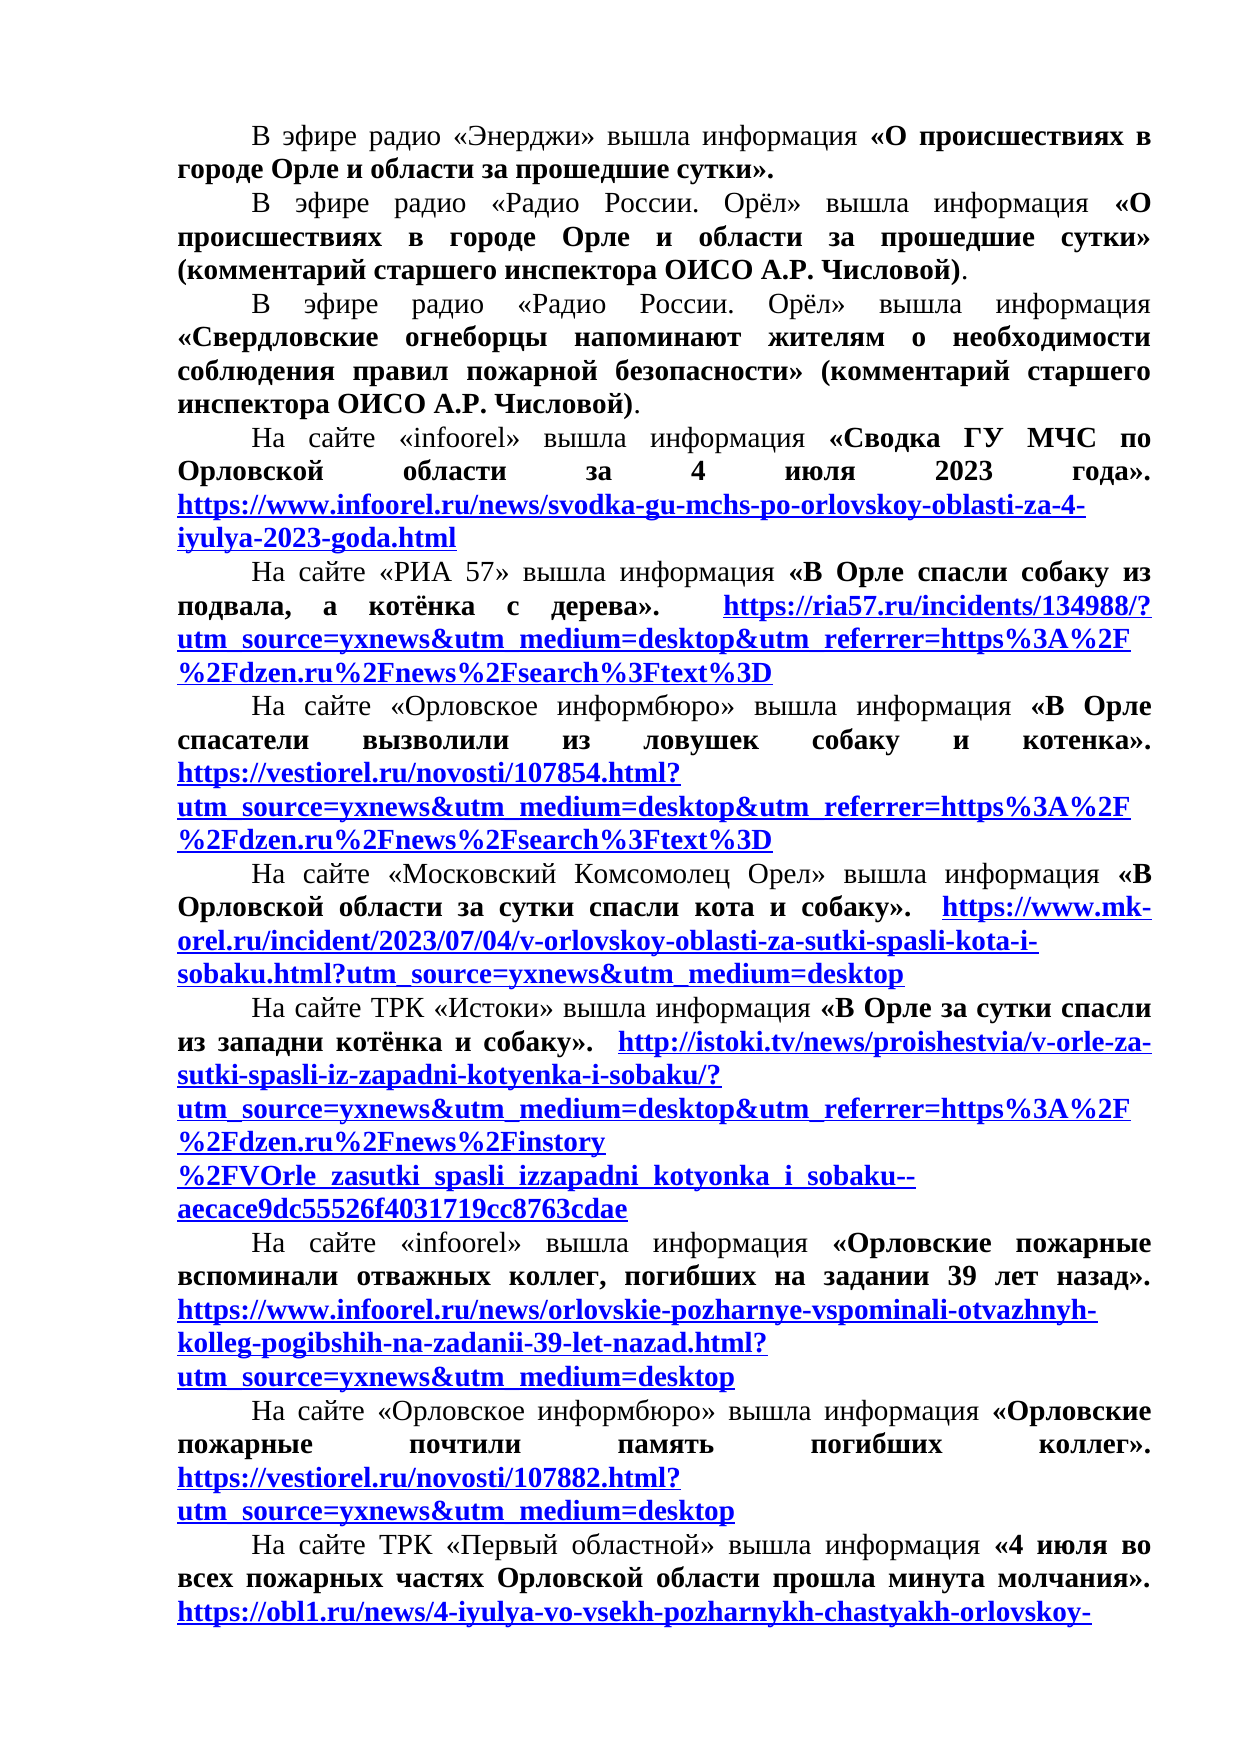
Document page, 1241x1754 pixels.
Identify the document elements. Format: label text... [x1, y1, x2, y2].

text На сайте «Орловское информбюро» вышла информация «В Орле спасатели вызволили из ловушек собаку и котенка». https://vestiorel.ru/novosti/107854.html?utm_source=yxnews&utm_medium=desktop&utm_referrer=https%3A%2F%2Fdzen.ru%2Fnews%2Fsearch%3Ftext%3D [177, 688, 1152, 856]
text На сайте «РИА 57» вышла информация «В Орле спасли собаку из подвала, а котёнка с дерева». https://ria57.ru/incidents/134988/?utm_source=yxnews&utm_medium=desktop&utm_referrer=https%3A%2F%2Fdzen.ru%2Fnews%2Fsearch%3Ftext%3D [177, 554, 1152, 688]
text На сайте «Московский Комсомолец Орел» вышла информация «В Орловской области за сутки спасли кота и собаку». https://www.mk-orel.ru/incident/2023/07/04/v-orlovskoy-oblasti-za-sutki-spasli-kota-i-sobaku.html?utm_source=yxnews&utm_medium=desktop [177, 856, 1152, 990]
text В эфире радио «Радио России. Орёл» вышла информация «О происшествиях в городе Орле и области за прошедшие сутки» (комментарий старшего инспектора ОИСО А.Р. Числовой). [177, 185, 1152, 286]
text На сайте «infoorel» вышла информация «Орловские пожарные вспоминали отважных коллег, погибших на задании 39 лет назад». https://www.infoorel.ru/news/orlovskie-pozharnye-vspominali-otvazhnyh-kolleg-pogibshih-na-zadanii-39-let-nazad.html?utm_source=yxnews&utm_medium=desktop [177, 1225, 1152, 1393]
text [177, 1527, 1152, 1627]
text На сайте «Орловское информбюро» вышла информация «Орловские пожарные почтили память погибших коллег». https://vestiorel.ru/novosti/107882.html?utm_source=yxnews&utm_medium=desktop [177, 1393, 1152, 1527]
text На сайте «infoorel» вышла информация «Сводка ГУ МЧС по Орловской области за 4 июля 2023 года». https://www.infoorel.ru/news/svodka-gu-mchs-po-orlovskoy-oblasti-za-4-iyulya-2023-goda.html [177, 420, 1152, 554]
text В эфире радио «Энерджи» вышла информация «О происшествиях в городе Орле и области за прошедшие сутки». [177, 118, 1152, 185]
text В эфире радио «Радио России. Орёл» вышла информация «Свердловские огнеборцы напоминают жителям о необходимости соблюдения правил пожарной безопасности» (комментарий старшего инспектора ОИСО А.Р. Числовой). [177, 286, 1152, 420]
text На сайте ТРК «Истоки» вышла информация «В Орле за сутки спасли из западни котёнка и собаку». http://istoki.tv/news/proishestvia/v-orle-za-sutki-spasli-iz-zapadni-kotyenka-i-sobaku/?utm_source=yxnews&utm_medium=desktop&utm_referrer=https%3A%2F%2Fdzen.ru%2Fnews%2Finstory%2FVOrle_zasutki_spasli_izzapadni_kotyonka_i_sobaku--aecace9dc55526f4031719cc8763cdae [177, 990, 1152, 1225]
